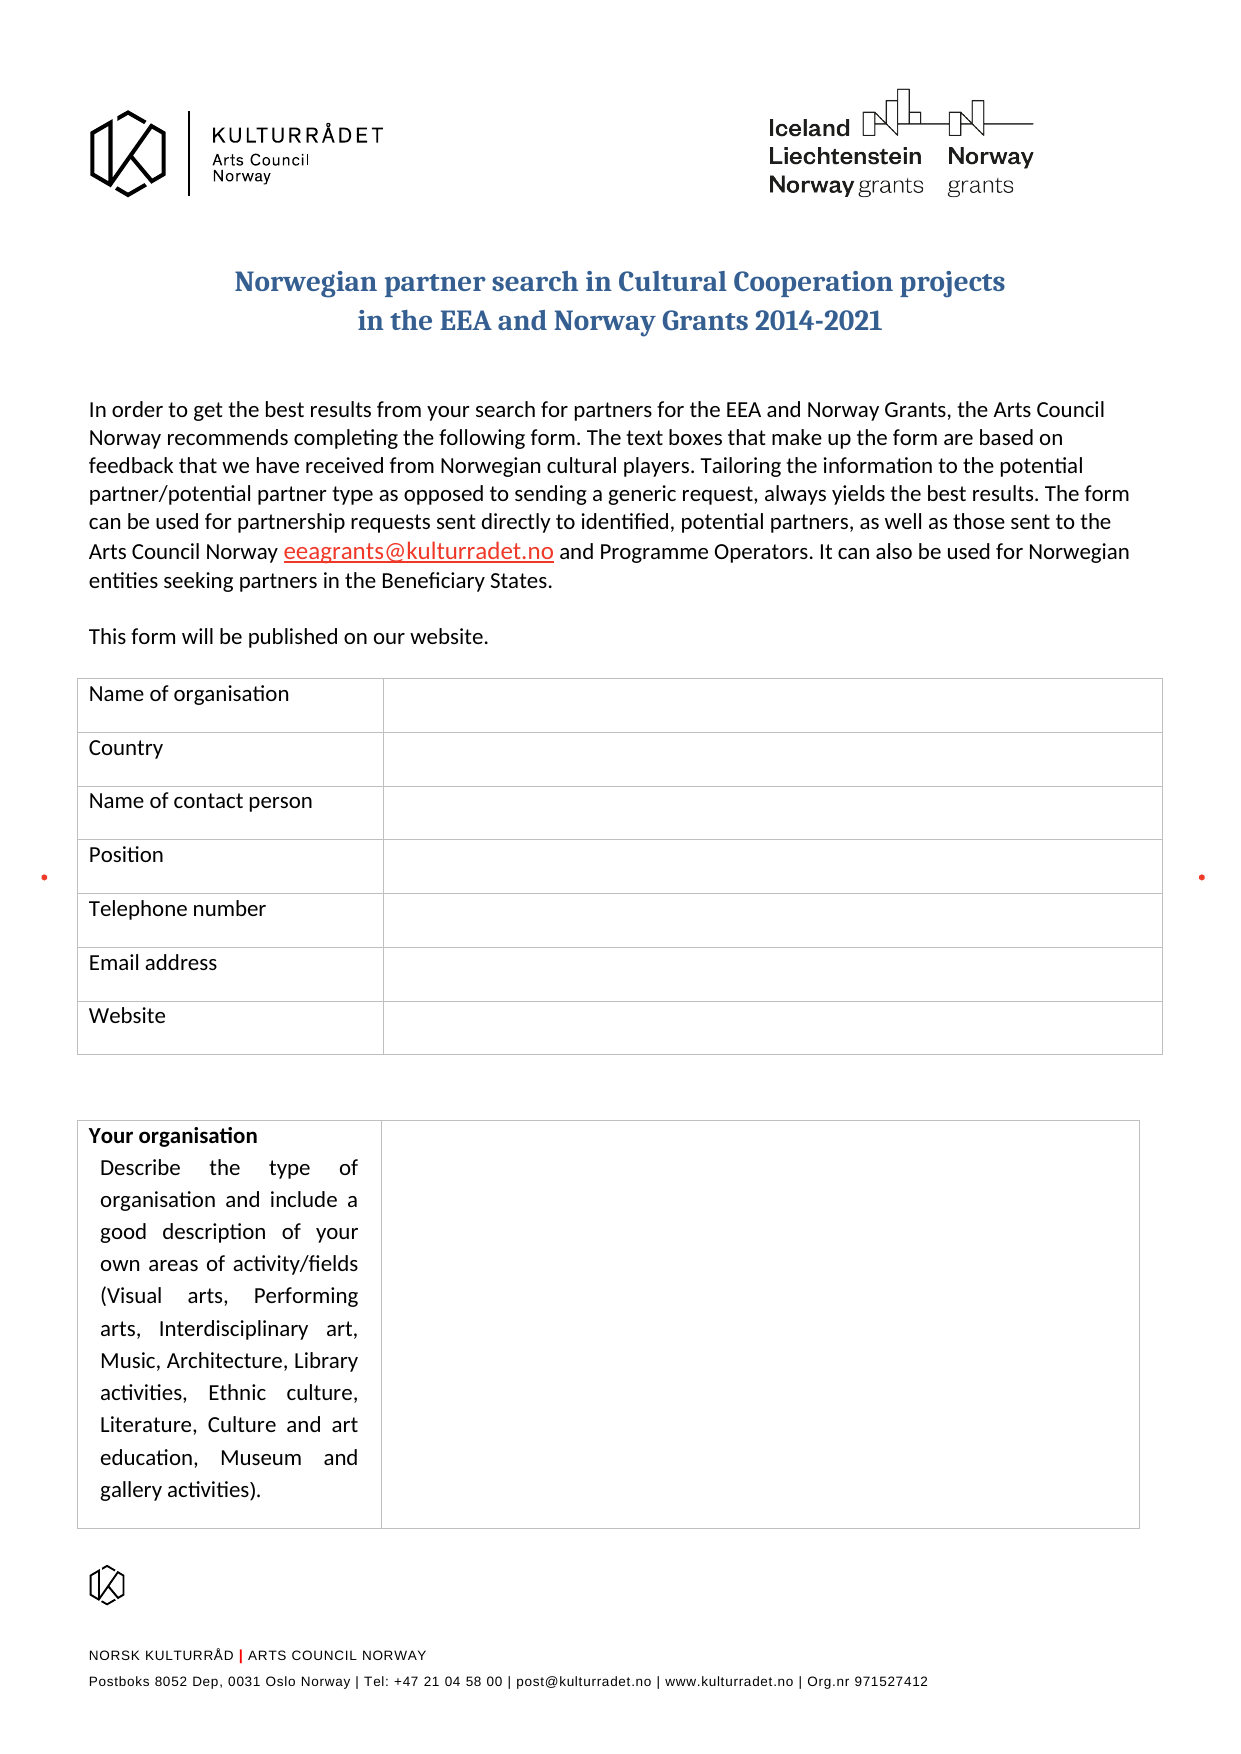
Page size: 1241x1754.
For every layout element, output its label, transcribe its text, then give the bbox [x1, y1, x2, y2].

table_cell Name of contact person [78, 787, 383, 839]
text In order to get the best results from your search for partners for the EEA and Norway Grants, the Arts Council Norway recommends completing the following form. The text boxes that make up the form are based on feedback that we have received from Norwegian cultural players. Tailoring the information to the potential partner/potential partner type as opposed to sending a generic request, always yields the best results. The form can be used for partnership requests sent directly to identified, potential partners, as well as those sent to the Arts Council Norway eeagrants@kulturradet.no and Programme Operators. It can also be used for Norwegian entities seeking partners in the Beneficiary States. [89, 395, 1152, 594]
table_cell [384, 840, 1162, 893]
table_cell Email address [78, 948, 383, 1001]
table_cell Telephone number [78, 894, 383, 947]
picture [768, 88, 1034, 198]
table_cell [384, 733, 1162, 786]
table_cell Website [78, 1002, 383, 1054]
table_cell Country [78, 733, 383, 786]
table_cell [384, 948, 1162, 1001]
table_header Your organisation [78, 1121, 381, 1528]
table_cell [384, 894, 1162, 947]
table_header [382, 1121, 1139, 1528]
table_cell Position [78, 840, 383, 893]
table_cell [384, 787, 1162, 839]
table_header [384, 679, 1162, 732]
subtitle Norwegian partner search in Cultural Cooperation projects [89, 265, 1152, 299]
table_header Name of organisation [78, 679, 383, 732]
text This form will be published on our website. [89, 622, 1152, 650]
table_cell [384, 1002, 1162, 1054]
subtitle in the EEA and Norway Grants 2014-2021 [89, 304, 1152, 337]
